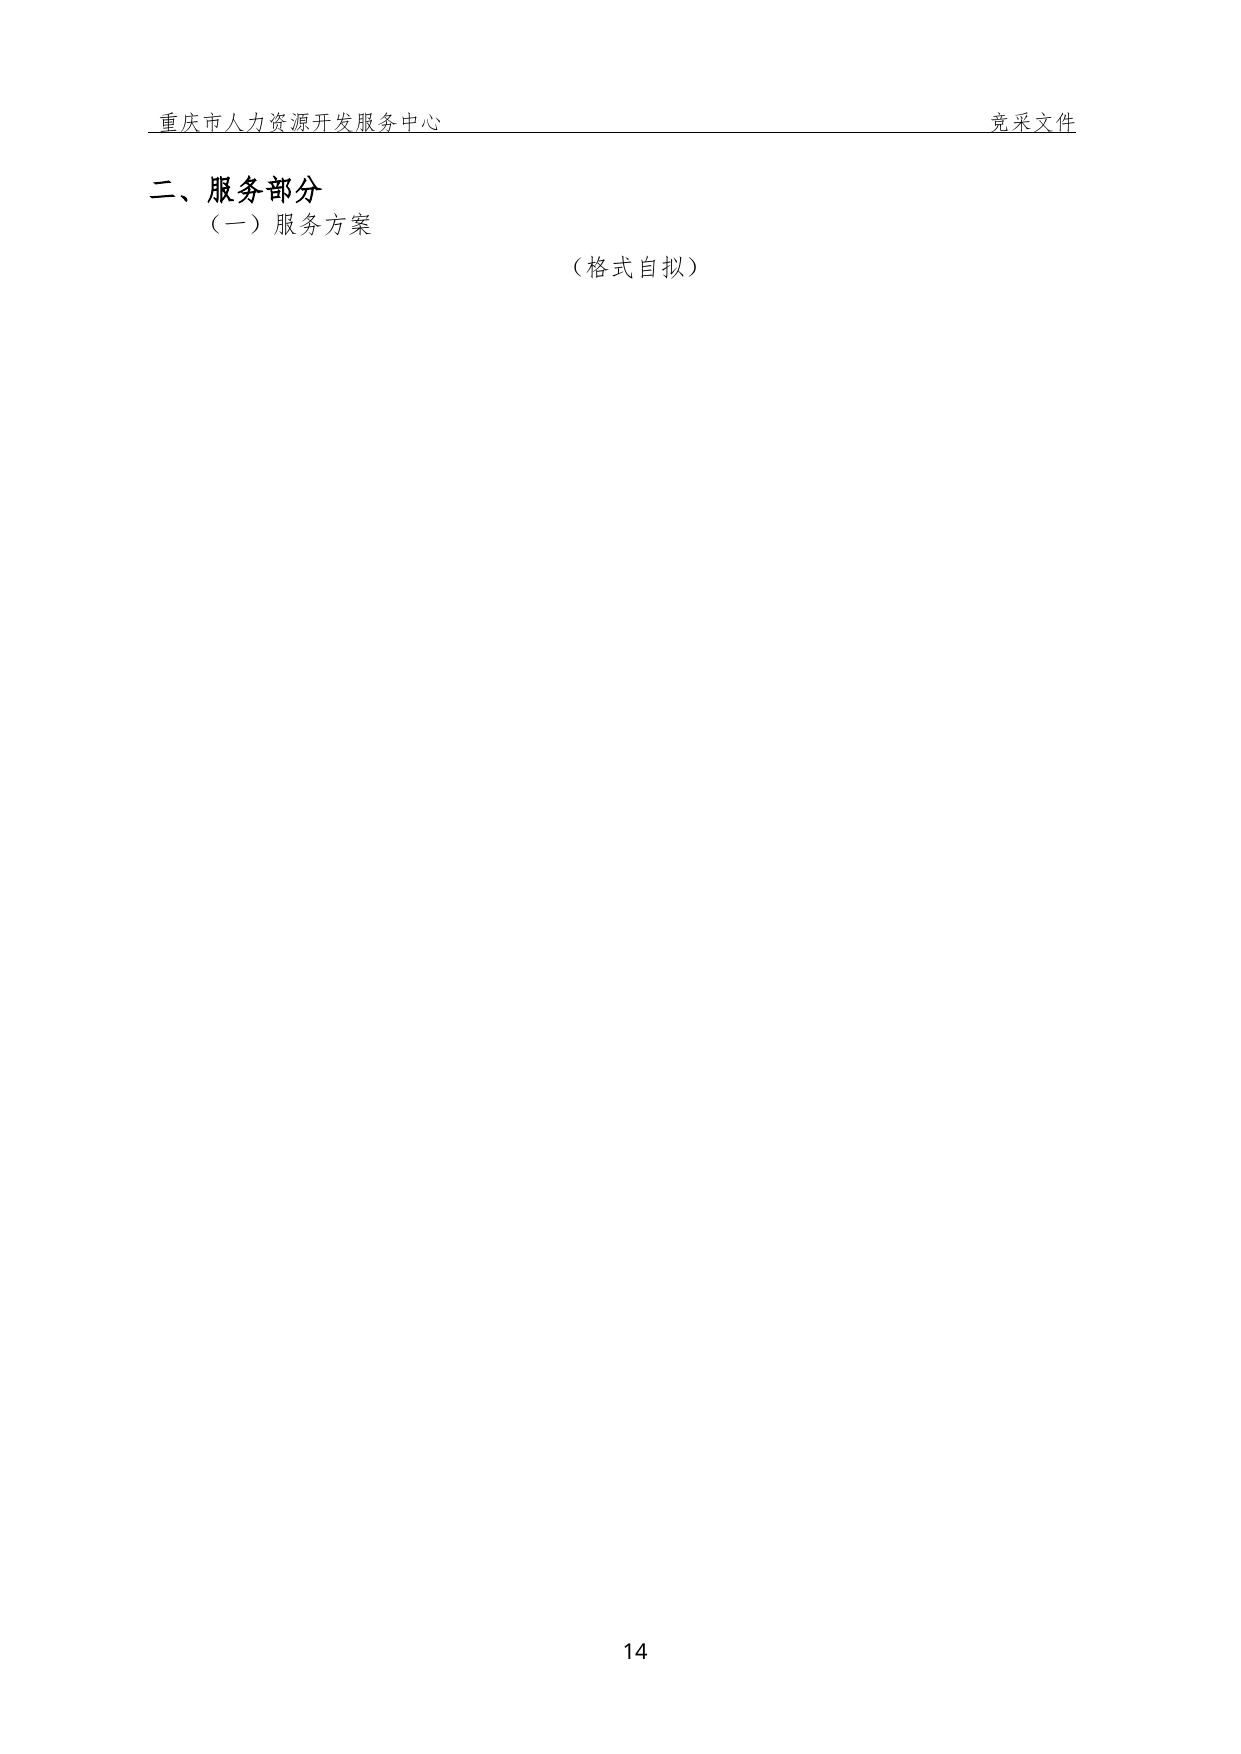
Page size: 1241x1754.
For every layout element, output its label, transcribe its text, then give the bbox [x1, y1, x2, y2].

list 服务方案 [148, 208, 1122, 237]
text （格式自拟） [148, 251, 1122, 279]
text 二、服务部分 [148, 166, 1122, 208]
